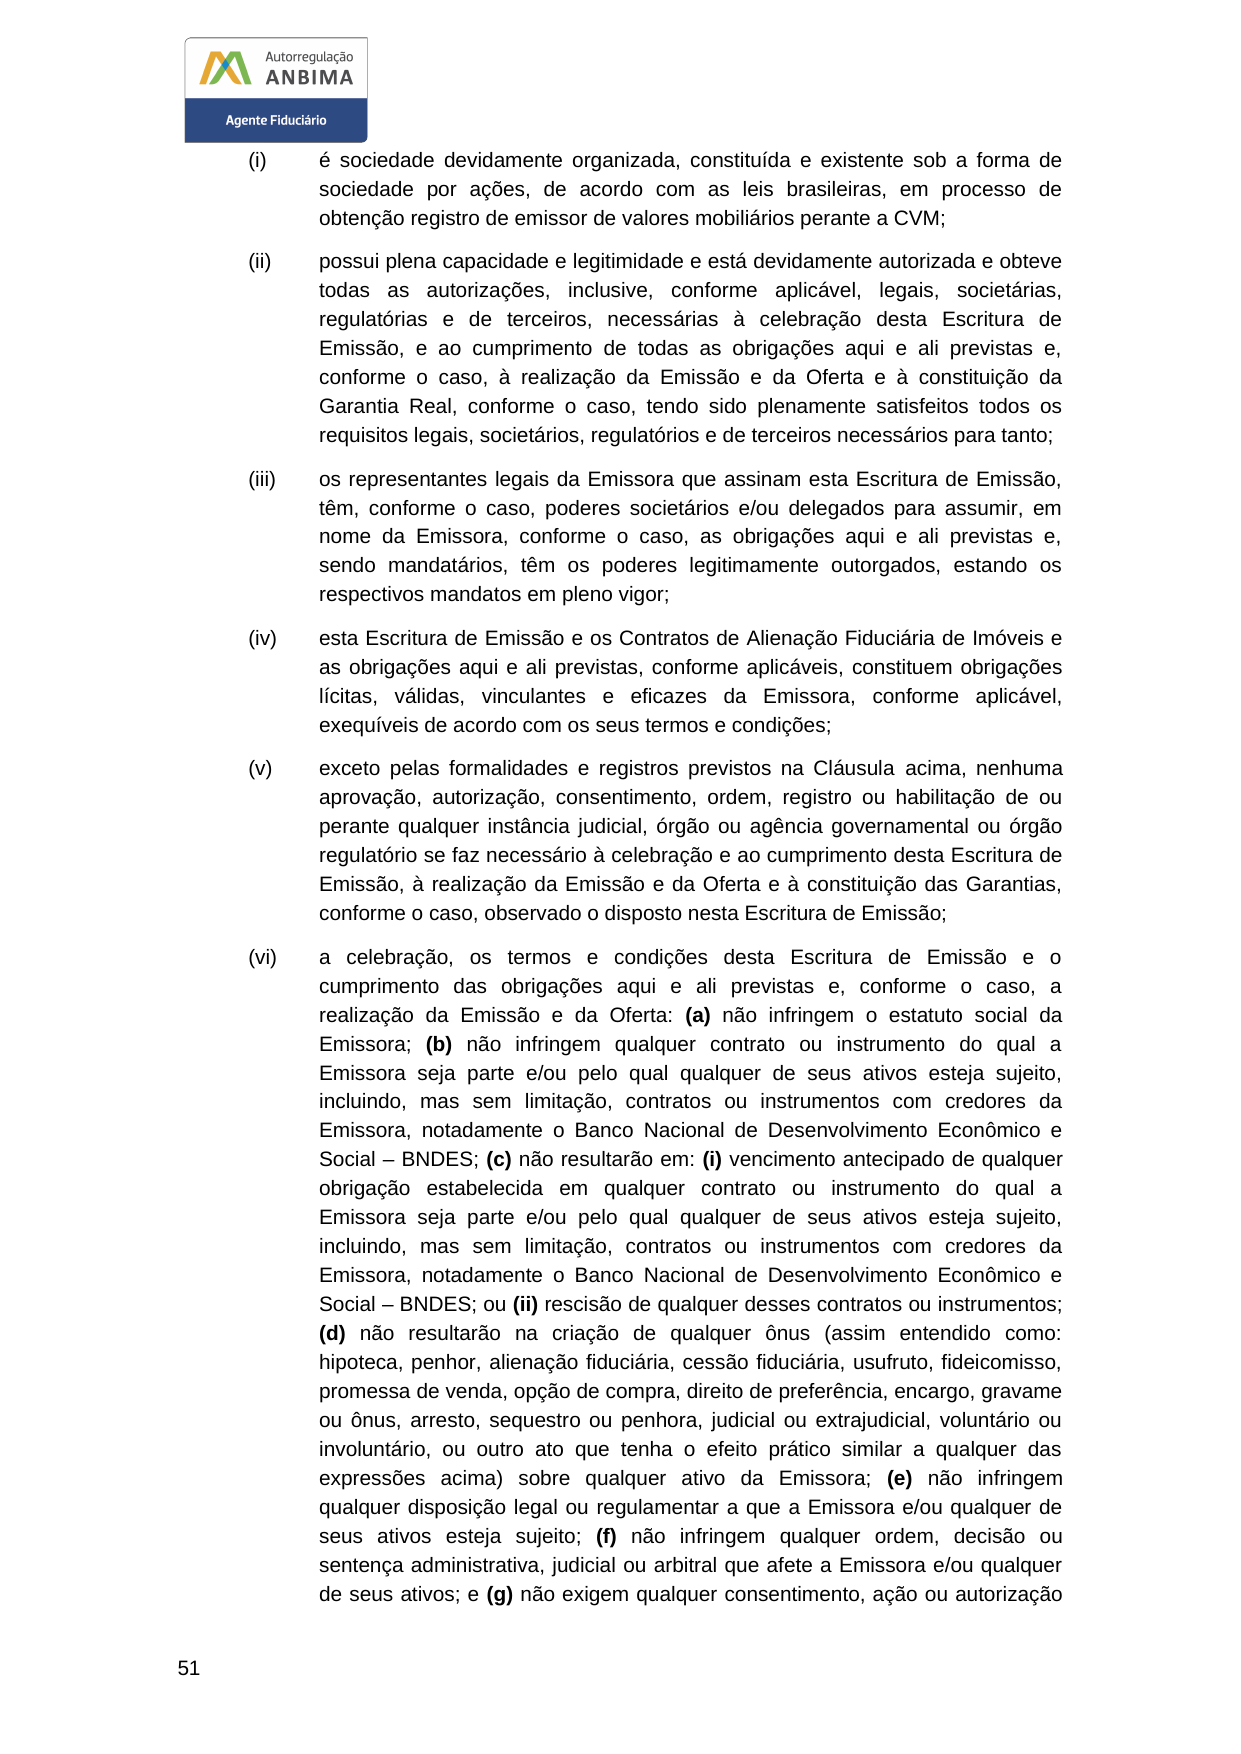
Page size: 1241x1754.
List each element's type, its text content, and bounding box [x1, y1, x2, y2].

text possui plena capacidade e legitimidade e está devidamente autorizada e obteve todas as autorizações, inclusive, conforme aplicável, legais, societárias, regulatórias e de terceiros, necessárias à celebração desta Escritura de Emissão, e ao cumprimento de todas as obrigações aqui e ali previstas e, conforme o caso, à realização da Emissão e da Oferta e à constituição da Garantia Real, conforme o caso, tendo sido plenamente satisfeitos todos os requisitos legais, societários, regulatórios e de terceiros necessários para tanto; [248, 249, 1063, 447]
text exceto pelas formalidades e registros previstos na Cláusula 2 acima, nenhuma aprovação, autorização, consentimento, ordem, registro ou habilitação de ou perante qualquer instância judicial, órgão ou agência governamental ou órgão regulatório se faz necessário à celebração e ao cumprimento desta Escritura de Emissão, à realização da Emissão e da Oferta e à constituição das Garantias, conforme o caso, observado o disposto nesta Escritura de Emissão; [248, 756, 1063, 925]
picture [184, 37, 368, 143]
text esta Escritura de Emissão e os Contratos de Alienação Fiduciária de Imóveis e as obrigações aqui e ali previstas, conforme aplicáveis, constituem obrigações lícitas, válidas, vinculantes e eficazes da Emissora, conforme aplicável, exequíveis de acordo com os seus termos e condições; [248, 626, 1063, 737]
text os representantes legais da Emissora que assinam esta Escritura de Emissão, têm, conforme o caso, poderes societários e/ou delegados para assumir, em nome da Emissora, conforme o caso, as obrigações aqui e ali previstas e, sendo mandatários, têm os poderes legitimamente outorgados, estando os respectivos mandatos em pleno vigor; [248, 466, 1063, 606]
text é sociedade devidamente organizada, constituída e existente sob a forma de sociedade por ações, de acordo com as leis brasileiras, em processo de obtenção registro de emissor de valores mobiliários perante a CVM; [248, 148, 1063, 229]
